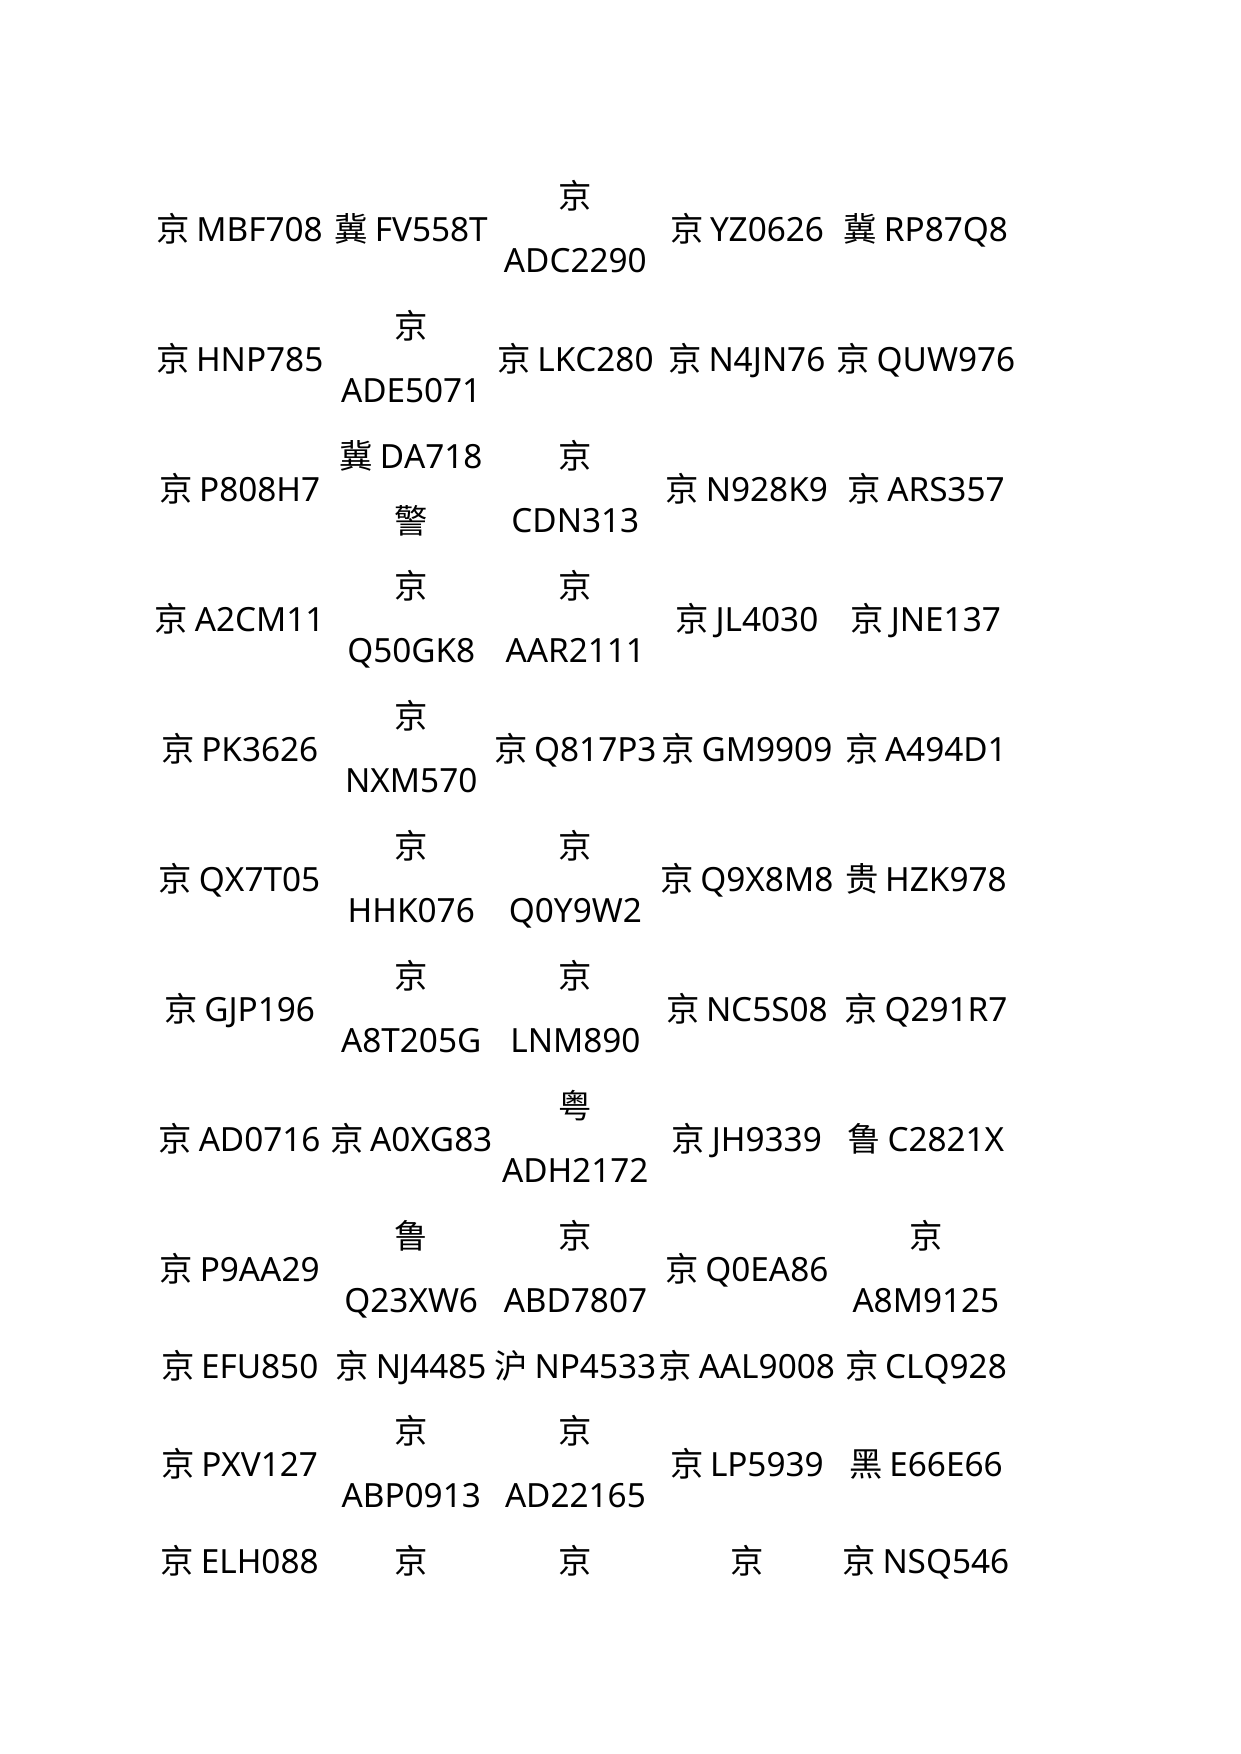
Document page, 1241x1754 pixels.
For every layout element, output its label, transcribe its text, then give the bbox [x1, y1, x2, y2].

table_cell 京PK3626 [150, 682, 329, 812]
table_cell 粤ADH2172 [493, 1072, 657, 1202]
table_cell 京AAL9008 [657, 1332, 836, 1397]
table_cell 京EFU850 [150, 1332, 329, 1397]
table_cell 京Q50GK8 [329, 552, 493, 682]
table_cell 京A8M9125 [836, 1202, 1015, 1332]
table_cell 京A0XG83 [329, 1072, 493, 1202]
table_cell 京ELH088 [150, 1527, 329, 1592]
table_cell 京ABP0913 [329, 1397, 493, 1527]
table_cell 冀FV558T [329, 162, 493, 292]
table_cell 鲁Q23XW6 [329, 1202, 493, 1332]
table_cell 京AD22165 [493, 1397, 657, 1527]
table_cell 京MBF708 [150, 162, 329, 292]
table_cell 京QX7T05 [150, 812, 329, 942]
table_cell 京ADC2290 [493, 162, 657, 292]
table_cell 京HNP785 [150, 292, 329, 422]
table_cell 京LNM890 [493, 942, 657, 1072]
table_cell 京YZ0626 [657, 162, 836, 292]
table_cell 京Q817P3 [493, 682, 657, 812]
table_cell 京N928K9 [657, 422, 836, 552]
table_cell 黑E66E66 [836, 1397, 1015, 1527]
table_cell 京Q5CV86 [493, 1527, 657, 1592]
table_cell 京JH9339 [657, 1072, 836, 1202]
table_cell 京Q291R7 [836, 942, 1015, 1072]
table_cell 京AD0716 [150, 1072, 329, 1202]
table_cell 京BD34005 [657, 1527, 836, 1592]
table_cell 京ARS357 [836, 422, 1015, 552]
table_cell 沪NP4533 [493, 1332, 657, 1397]
table_cell 京Q0Y9W2 [493, 812, 657, 942]
table_cell 京AAR2111 [493, 552, 657, 682]
table_cell 京P808H7 [150, 422, 329, 552]
table_cell 京P9AA29 [150, 1202, 329, 1332]
table_cell 京GJP196 [150, 942, 329, 1072]
table_cell 京CLQ928 [836, 1332, 1015, 1397]
table_cell 京NC5S08 [657, 942, 836, 1072]
table_cell 京A2CM11 [150, 552, 329, 682]
table_cell 京HHK076 [329, 812, 493, 942]
table_cell 京GM9909 [657, 682, 836, 812]
table_cell 京NXM570 [329, 682, 493, 812]
table_cell 冀RP87Q8 [836, 162, 1015, 292]
table_cell 京LKC280 [493, 292, 657, 422]
table_cell 京ADE5071 [329, 292, 493, 422]
table_cell 京NJ4485 [329, 1332, 493, 1397]
table_cell 京NSQ546 [836, 1527, 1015, 1592]
table_cell 京A494D1 [836, 682, 1015, 812]
table_cell 贵HZK978 [836, 812, 1015, 942]
table_cell 京QUW976 [836, 292, 1015, 422]
table_cell 京ABD7807 [493, 1202, 657, 1332]
table_cell 京AD92562 [329, 1527, 493, 1592]
table_cell 京JNE137 [836, 552, 1015, 682]
table_cell 京A8T205G [329, 942, 493, 1072]
table_cell 京Q9X8M8 [657, 812, 836, 942]
table_cell 京JL4030 [657, 552, 836, 682]
table_cell 京PXV127 [150, 1397, 329, 1527]
table_cell 鲁C2821X [836, 1072, 1015, 1202]
table_cell 京Q0EA86 [657, 1202, 836, 1332]
table_cell 京LP5939 [657, 1397, 836, 1527]
table_cell 京CDN313 [493, 422, 657, 552]
table_cell 京N4JN76 [657, 292, 836, 422]
table_cell 冀DA718警 [329, 422, 493, 552]
